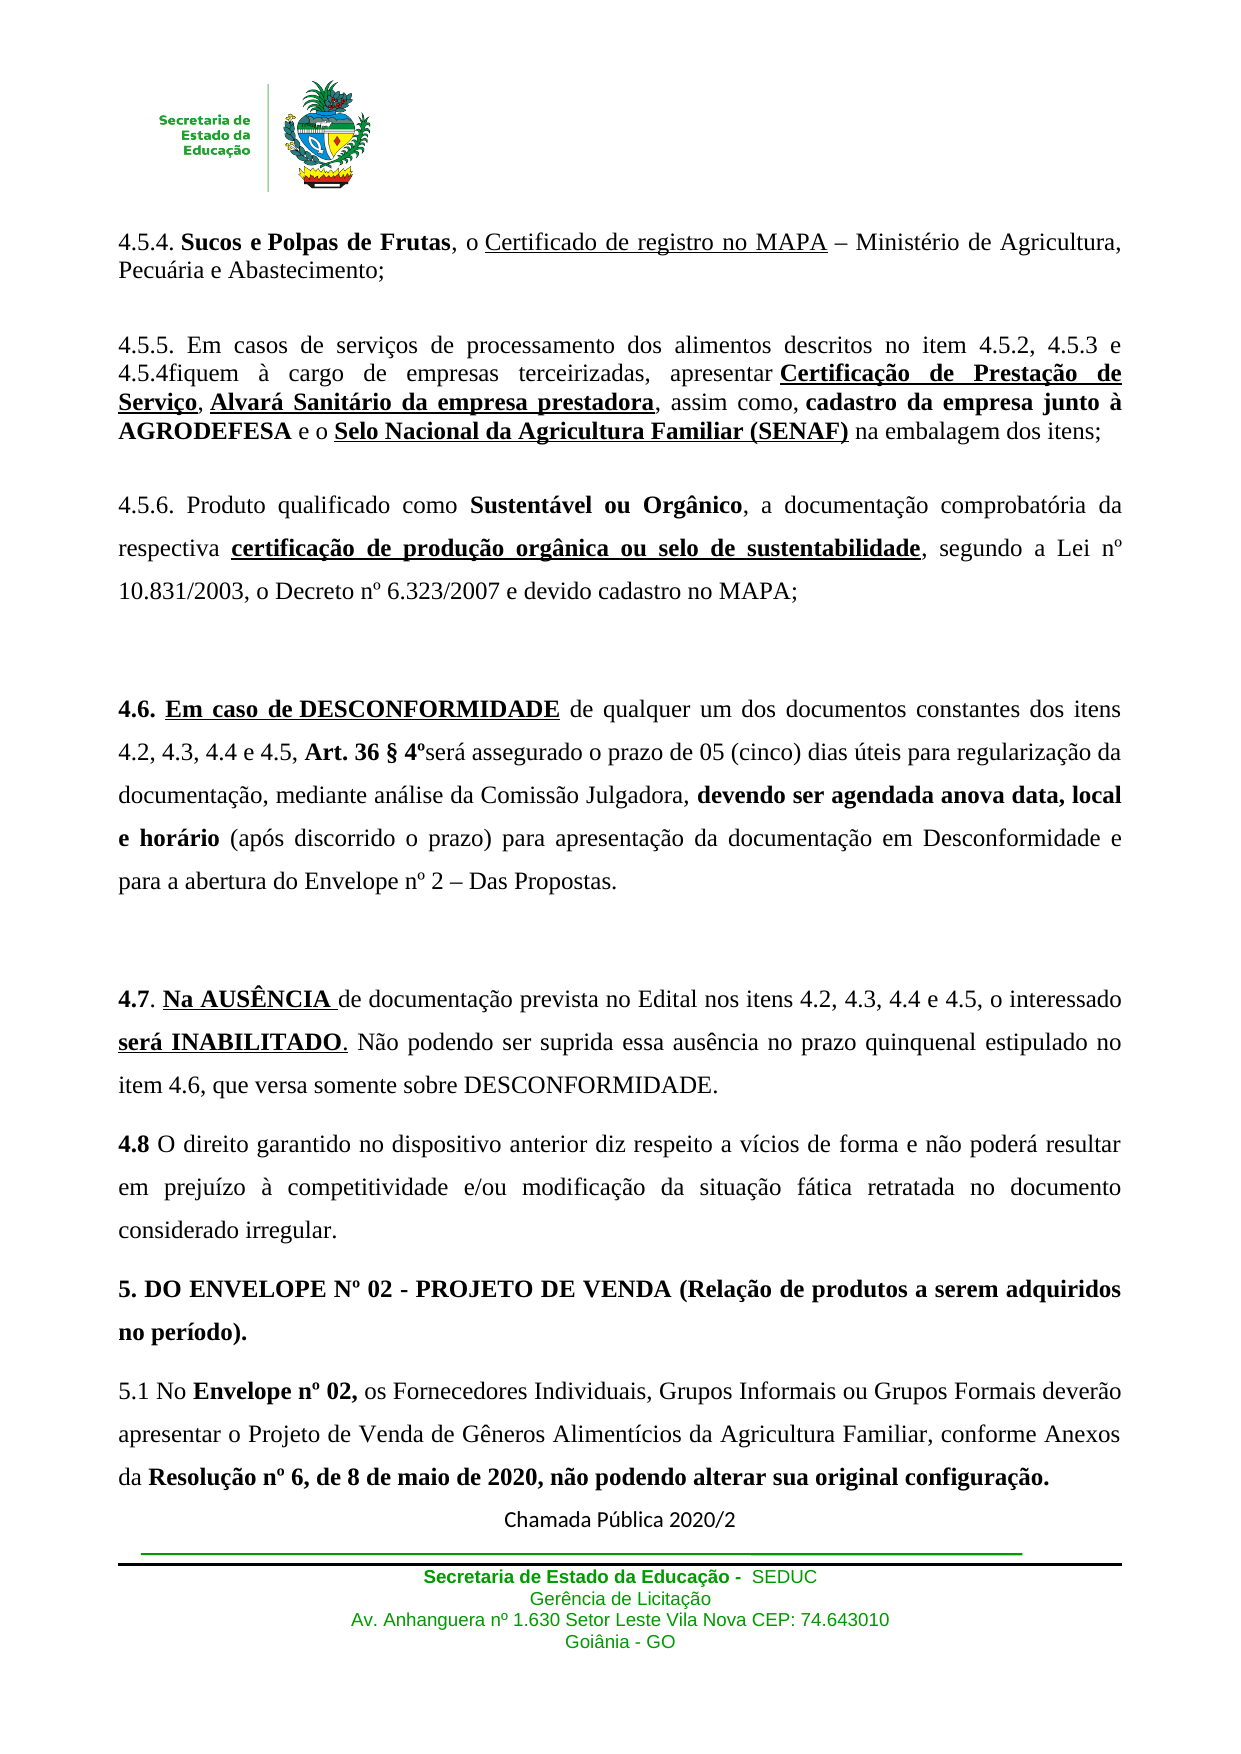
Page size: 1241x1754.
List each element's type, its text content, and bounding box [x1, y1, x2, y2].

picture [118, 73, 411, 199]
text 4.6. Em caso de DESCONFORMIDADE de qualquer um dos documentos constantes dos itens 4.2, 4.3, 4.4 e 4.5, Art. 36 § 4ºserá assegurado o prazo de 05 (cinco) dias úteis para regularização da documentação, mediante análise da Comissão Julgadora, devendo ser agendada anova data, local e horário (após discorrido o prazo) para apresentação da documentação em Desconformidade e para a abertura do Envelope nº 2 – Das Propostas. [118, 694, 1122, 895]
text 4.5.5. Em casos de serviços de processamento dos alimentos descritos no item 4.5.2, 4.5.3 e 4.5.4fiquem à cargo de empresas terceirizadas, apresentar Certificação de Prestação de Serviço, Alvará Sanitário da empresa prestadora, assim como, cadastro da empresa junto à AGRODEFESA e o Selo Nacional da Agricultura Familiar (SENAF) na embalagem dos itens; [118, 330, 1122, 445]
text 4.5.4. Sucos e Polpas de Frutas, o Certificado de registro no MAPA – Ministério de Agricultura, Pecuária e Abastecimento; [118, 227, 1122, 284]
text 4.8 O direito garantido no dispositivo anterior diz respeito a vícios de forma e não poderá resultar em prejuízo à competitividade e/ou modificação da situação fática retratada no documento considerado irregular. [118, 1129, 1122, 1244]
text 5.1 No Envelope nº 02, os Fornecedores Individuais, Grupos Informais ou Grupos Formais deverão apresentar o Projeto de Venda de Gêneros Alimentícios da Agricultura Familiar, conforme Anexos da Resolução nº 6, de 8 de maio de 2020, não podendo alterar sua original configuração. [118, 1376, 1122, 1491]
text 4.5.6. Produto qualificado como Sustentável ou Orgânico, a documentação comprobatória da respectiva certificação de produção orgânica ou selo de sustentabilidade, segundo a Lei nº 10.831/2003, o Decreto nº 6.323/2007 e devido cadastro no MAPA; [118, 490, 1122, 605]
text 5. DO ENVELOPE Nº 02 - PROJETO DE VENDA (Relação de produtos a serem adquiridos no período). [118, 1274, 1122, 1346]
text 4.7. Na AUSÊNCIA de documentação prevista no Edital nos itens 4.2, 4.3, 4.4 e 4.5, o interessado será INABILITADO. Não podendo ser suprida essa ausência no prazo quinquenal estipulado no item 4.6, que versa somente sobre DESCONFORMIDADE. [118, 984, 1122, 1099]
